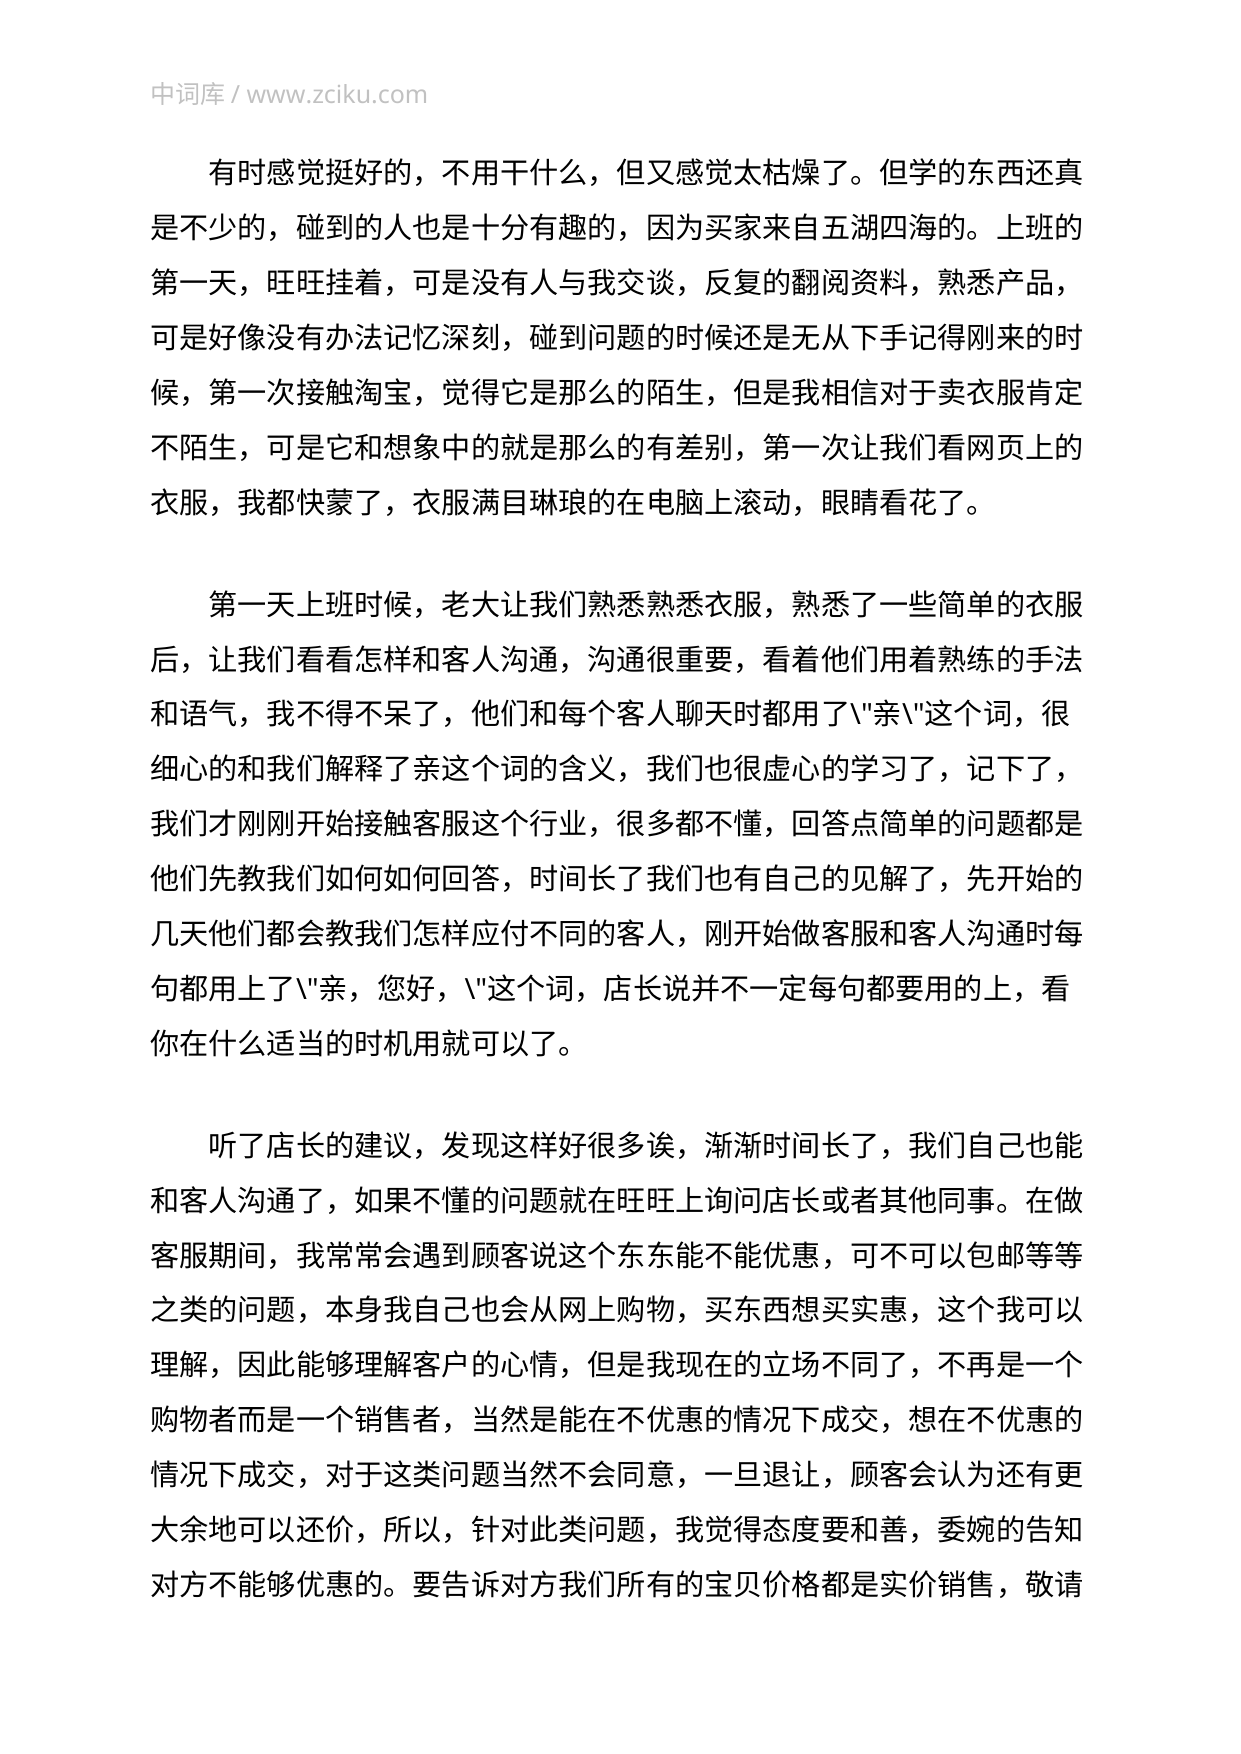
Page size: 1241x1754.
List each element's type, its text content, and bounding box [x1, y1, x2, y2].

text 有时感觉挺好的，不用干什么，但又感觉太枯燥了。但学的东西还真是不少的，碰到的人也是十分有趣的，因为买家来自五湖四海的。上班的第一天，旺旺挂着，可是没有人与我交谈，反复的翻阅资料，熟悉产品，可是好像没有办法记忆深刻，碰到问题的时候还是无从下手记得刚来的时候，第一次接触淘宝，觉得它是那么的陌生，但是我相信对于卖衣服肯定不陌生，可是它和想象中的就是那么的有差别，第一次让我们看网页上的衣服，我都快蒙了，衣服满目琳琅的在电脑上滚动，眼睛看花了。 [150, 150, 1090, 522]
text 第一天上班时候，老大让我们熟悉熟悉衣服，熟悉了一些简单的衣服后，让我们看看怎样和客人沟通，沟通很重要，看着他们用着熟练的手法和语气，我不得不呆了，他们和每个客人聊天时都用了\"亲\"这个词，很细心的和我们解释了亲这个词的含义，我们也很虚心的学习了，记下了，我们才刚刚开始接触客服这个行业，很多都不懂，回答点简单的问题都是他们先教我们如何如何回答，时间长了我们也有自己的见解了，先开始的几天他们都会教我们怎样应付不同的客人，刚开始做客服和客人沟通时每句都用上了\"亲，您好，\"这个词，店长说并不一定每句都要用的上，看你在什么适当的时机用就可以了。 [150, 581, 1090, 1063]
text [150, 1122, 1090, 1604]
